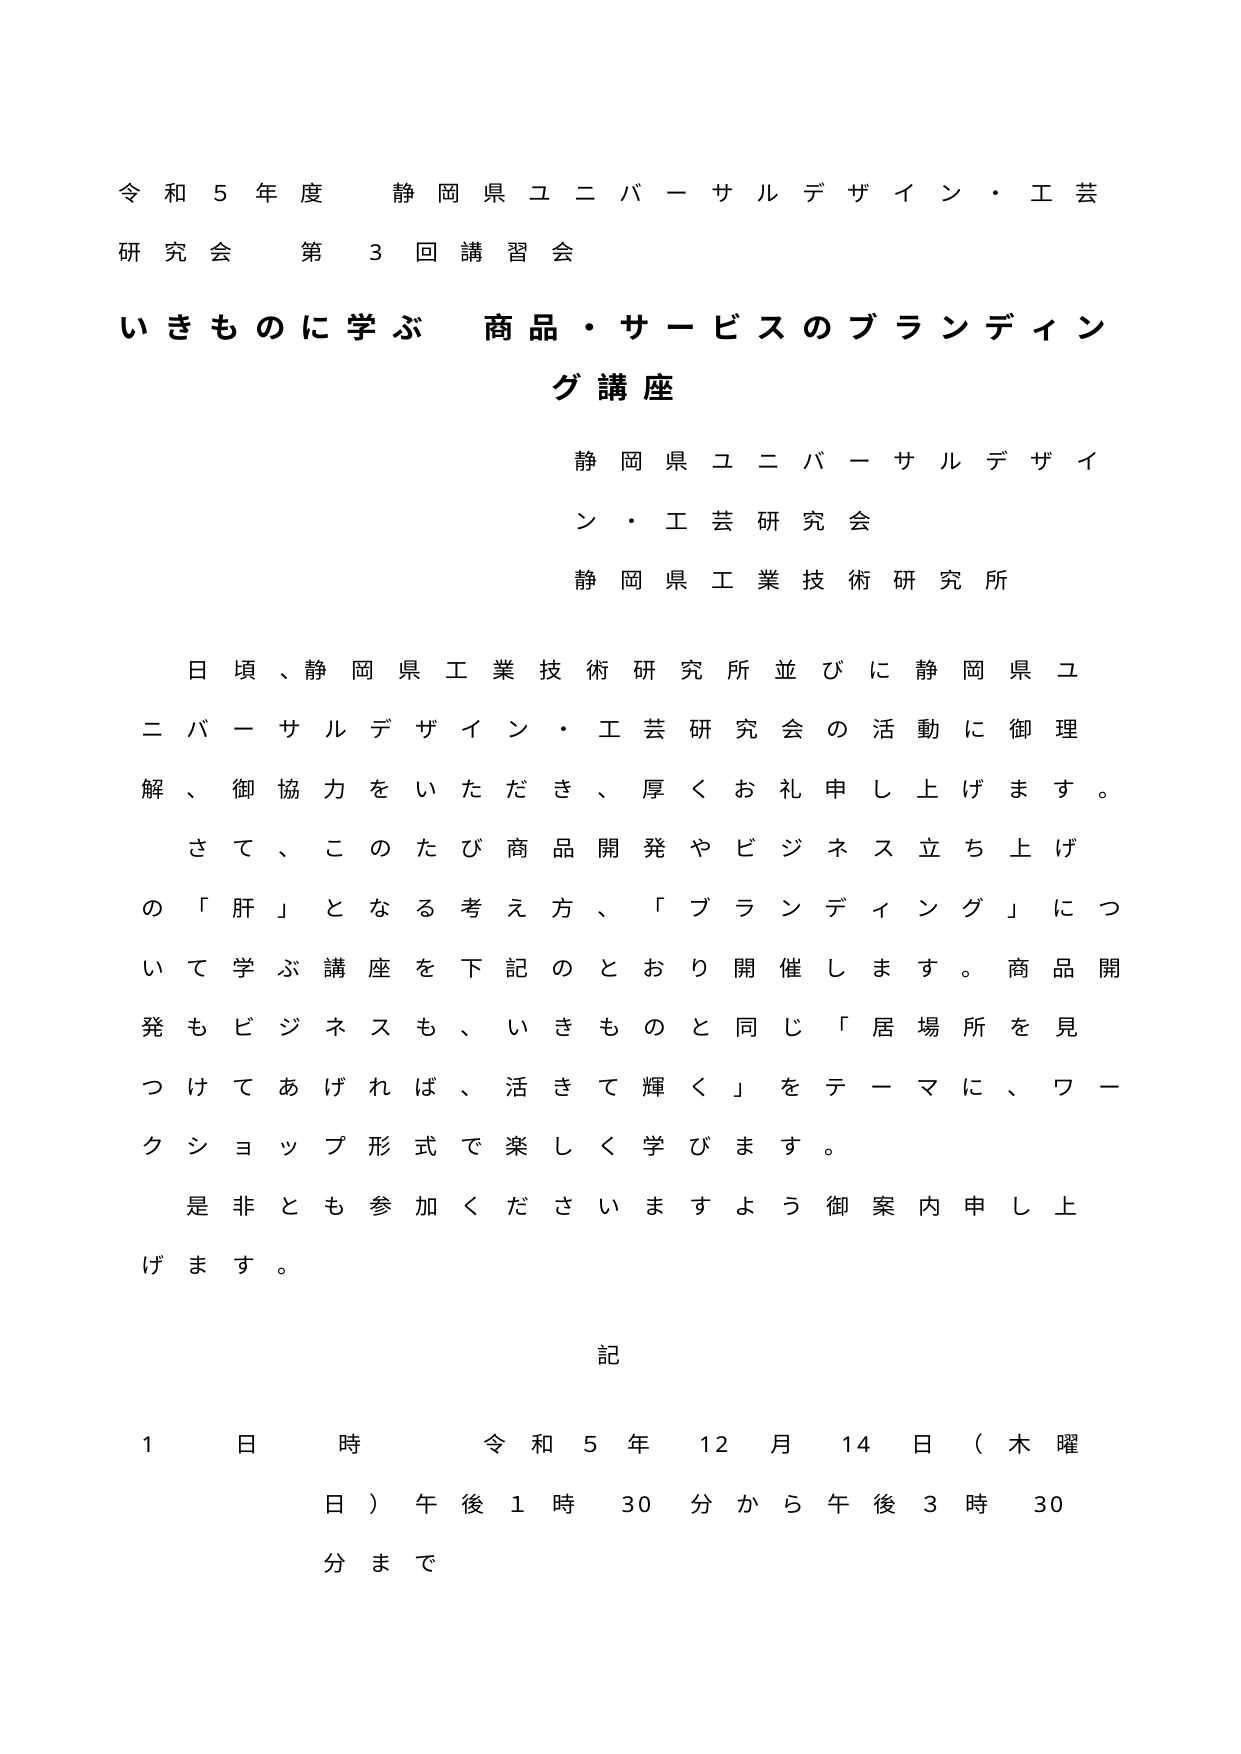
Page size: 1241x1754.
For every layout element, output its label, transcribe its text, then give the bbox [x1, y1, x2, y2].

text さて、このたび商品開発やビジネス立ち上げの「肝」となる考え方、「ブランディング」について学ぶ講座を下記のとおり開催します。商品開発もビジネスも、いきものと同じ「居場所を見つけてあげれば、活きて輝く」をテーマに、ワークショップ形式で楽しく学びます。 [138, 817, 1102, 1175]
text 静岡県工業技術研究所 [573, 549, 1122, 609]
text 令和５年度 静岡県ユニバーサルデザイン・工芸研究会 第3回講習会 [118, 162, 1122, 281]
text 是非とも参加くださいますよう御案内申し上げます。 [138, 1175, 1102, 1294]
text いきものに学ぶ 商品・サービスのブランディング講座 [118, 296, 1122, 415]
text 日頃､静岡県工業技術研究所並びに静岡県ユニバーサルデザイン・工芸研究会の活動に御理解、御協力をいただき、厚くお礼申し上げます。 [138, 639, 1102, 817]
subtitle 記 [118, 1324, 1122, 1383]
text 静岡県ユニバーサルデザイン・工芸研究会 [573, 430, 1122, 549]
text 1 日時 令和５年12月14日（木曜日）午後１時30分から午後３時30分まで [138, 1413, 1102, 1592]
